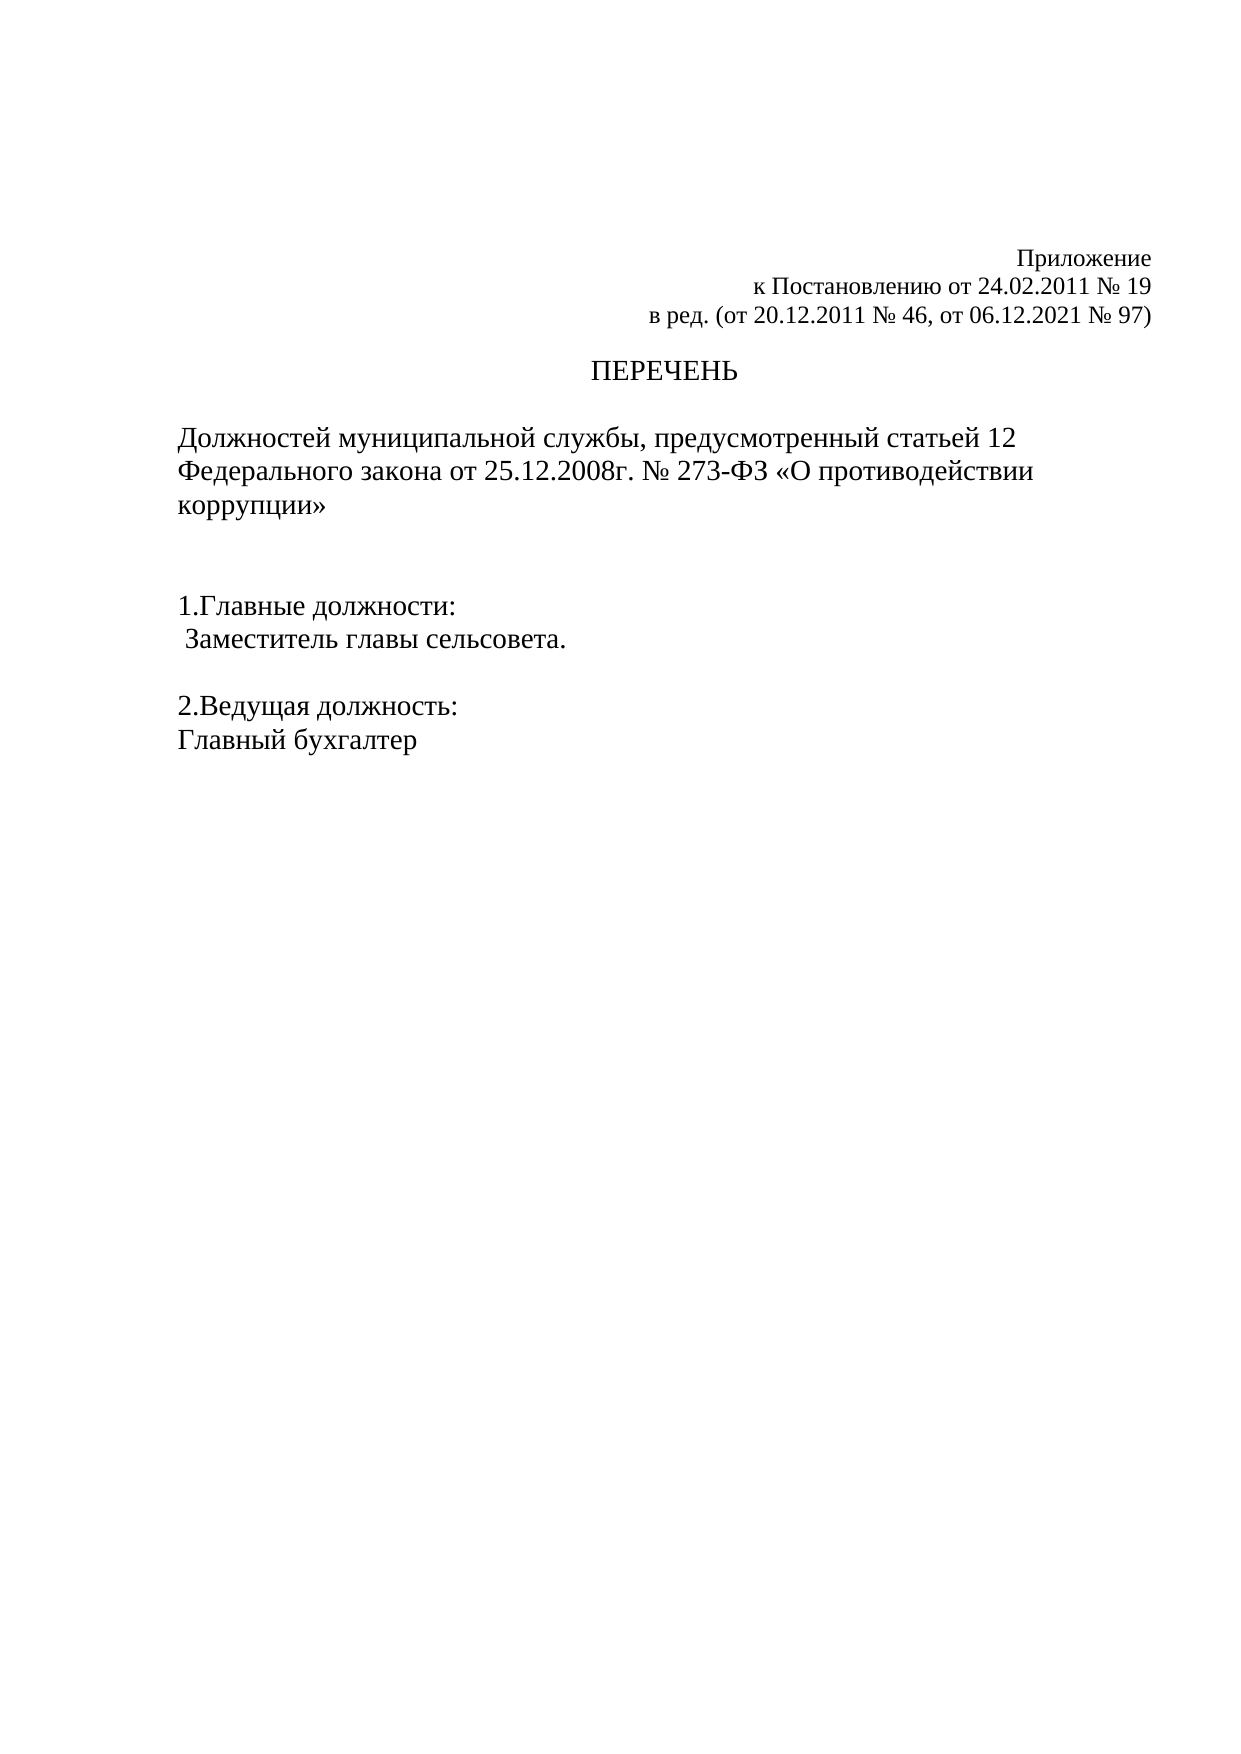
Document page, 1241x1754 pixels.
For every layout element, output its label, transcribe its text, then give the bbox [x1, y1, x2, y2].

title Приложение [177, 243, 1152, 271]
title в ред. (от 20.12.2011 № 46, от 06.12.2021 № 97) [177, 300, 1152, 329]
title к Постановлению от 24.02.2011 № 19 [177, 271, 1152, 300]
title 1.Главные должности: [177, 588, 1152, 621]
title Главный бухгалтер [177, 722, 1152, 755]
title Заместитель главы сельсовета. [177, 621, 1152, 655]
title 2.Ведущая должность: [177, 688, 1152, 722]
title Должностей муниципальной службы, предусмотренный статьей 12 Федерального закона от 25.12.2008г. № 273-ФЗ «О противодействии коррупции» [177, 420, 1152, 521]
title ПЕРЕЧЕНЬ [177, 353, 1152, 386]
